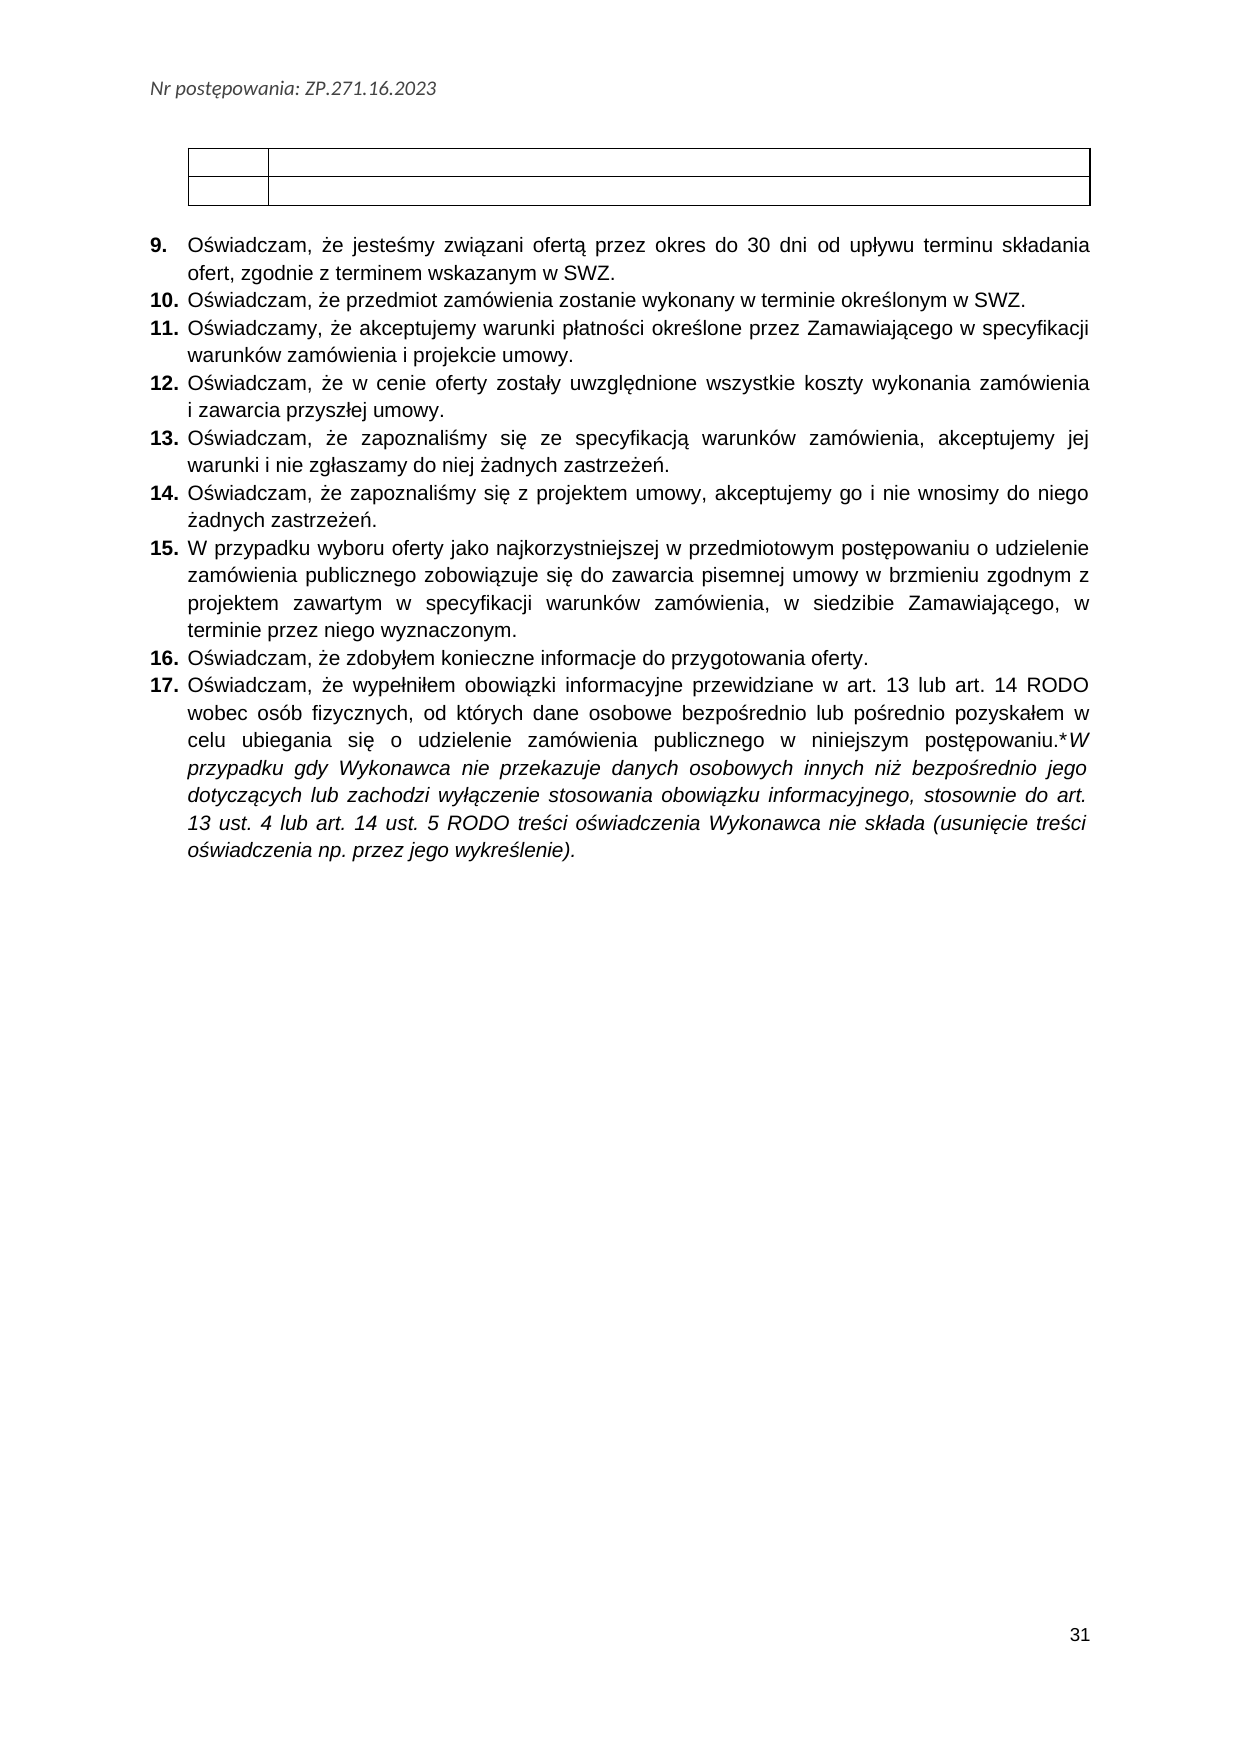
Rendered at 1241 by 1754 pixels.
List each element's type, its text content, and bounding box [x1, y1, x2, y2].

table_cell [189, 177, 268, 205]
list Oświadczam, że przedmiot zamówienia zostanie wykonany w terminie określonym w SWZ. [150, 288, 1090, 312]
table_cell [269, 177, 1089, 205]
list Oświadczam, że zapoznaliśmy się ze specyfikacją warunków zamówienia, akceptujemy jej warunki i nie zgłaszamy do niej żadnych zastrzeżeń. [150, 426, 1090, 477]
list Oświadczamy, że akceptujemy warunki płatności określone przez Zamawiającego w specyfikacji warunków zamówienia i projekcie umowy. [150, 316, 1090, 367]
list Oświadczam, że wypełniłem obowiązki informacyjne przewidziane w art. 13 lub art. 14 RODO wobec osób fizycznych, od których dane osobowe bezpośrednio lub pośrednio pozyskałem w celu ubiegania się o udzielenie zamówienia publicznego w niniejszym postępowaniu.*W przypadku gdy Wykonawca nie przekazuje danych osobowych innych niż bezpośrednio jego dotyczących lub zachodzi wyłączenie stosowania obowiązku informacyjnego, stosownie do art. 13 ust. 4 lub art. 14 ust. 5 RODO treści oświadczenia Wykonawca nie składa (usunięcie treści oświadczenia np. przez jego wykreślenie). [150, 673, 1090, 862]
list Oświadczam, że zdobyłem konieczne informacje do przygotowania oferty. [150, 646, 1090, 670]
list W przypadku wyboru oferty jako najkorzystniejszej w przedmiotowym postępowaniu o udzielenie zamówienia publicznego zobowiązuje się do zawarcia pisemnej umowy w brzmieniu zgodnym z projektem zawartym w specyfikacji warunków zamówienia, w siedzibie Zamawiającego, w terminie przez niego wyznaczonym. [150, 536, 1090, 642]
table_cell [189, 149, 268, 176]
list Oświadczam, że jesteśmy związani ofertą przez okres do 30 dni od upływu terminu składania ofert, zgodnie z terminem wskazanym w SWZ. [150, 233, 1090, 285]
list Oświadczam, że w cenie oferty zostały uwzględnione wszystkie koszty wykonania zamówienia i zawarcia przyszłej umowy. [150, 371, 1090, 422]
list Oświadczam, że zapoznaliśmy się z projektem umowy, akceptujemy go i nie wnosimy do niego żadnych zastrzeżeń. [150, 481, 1090, 532]
table_cell [269, 149, 1089, 176]
